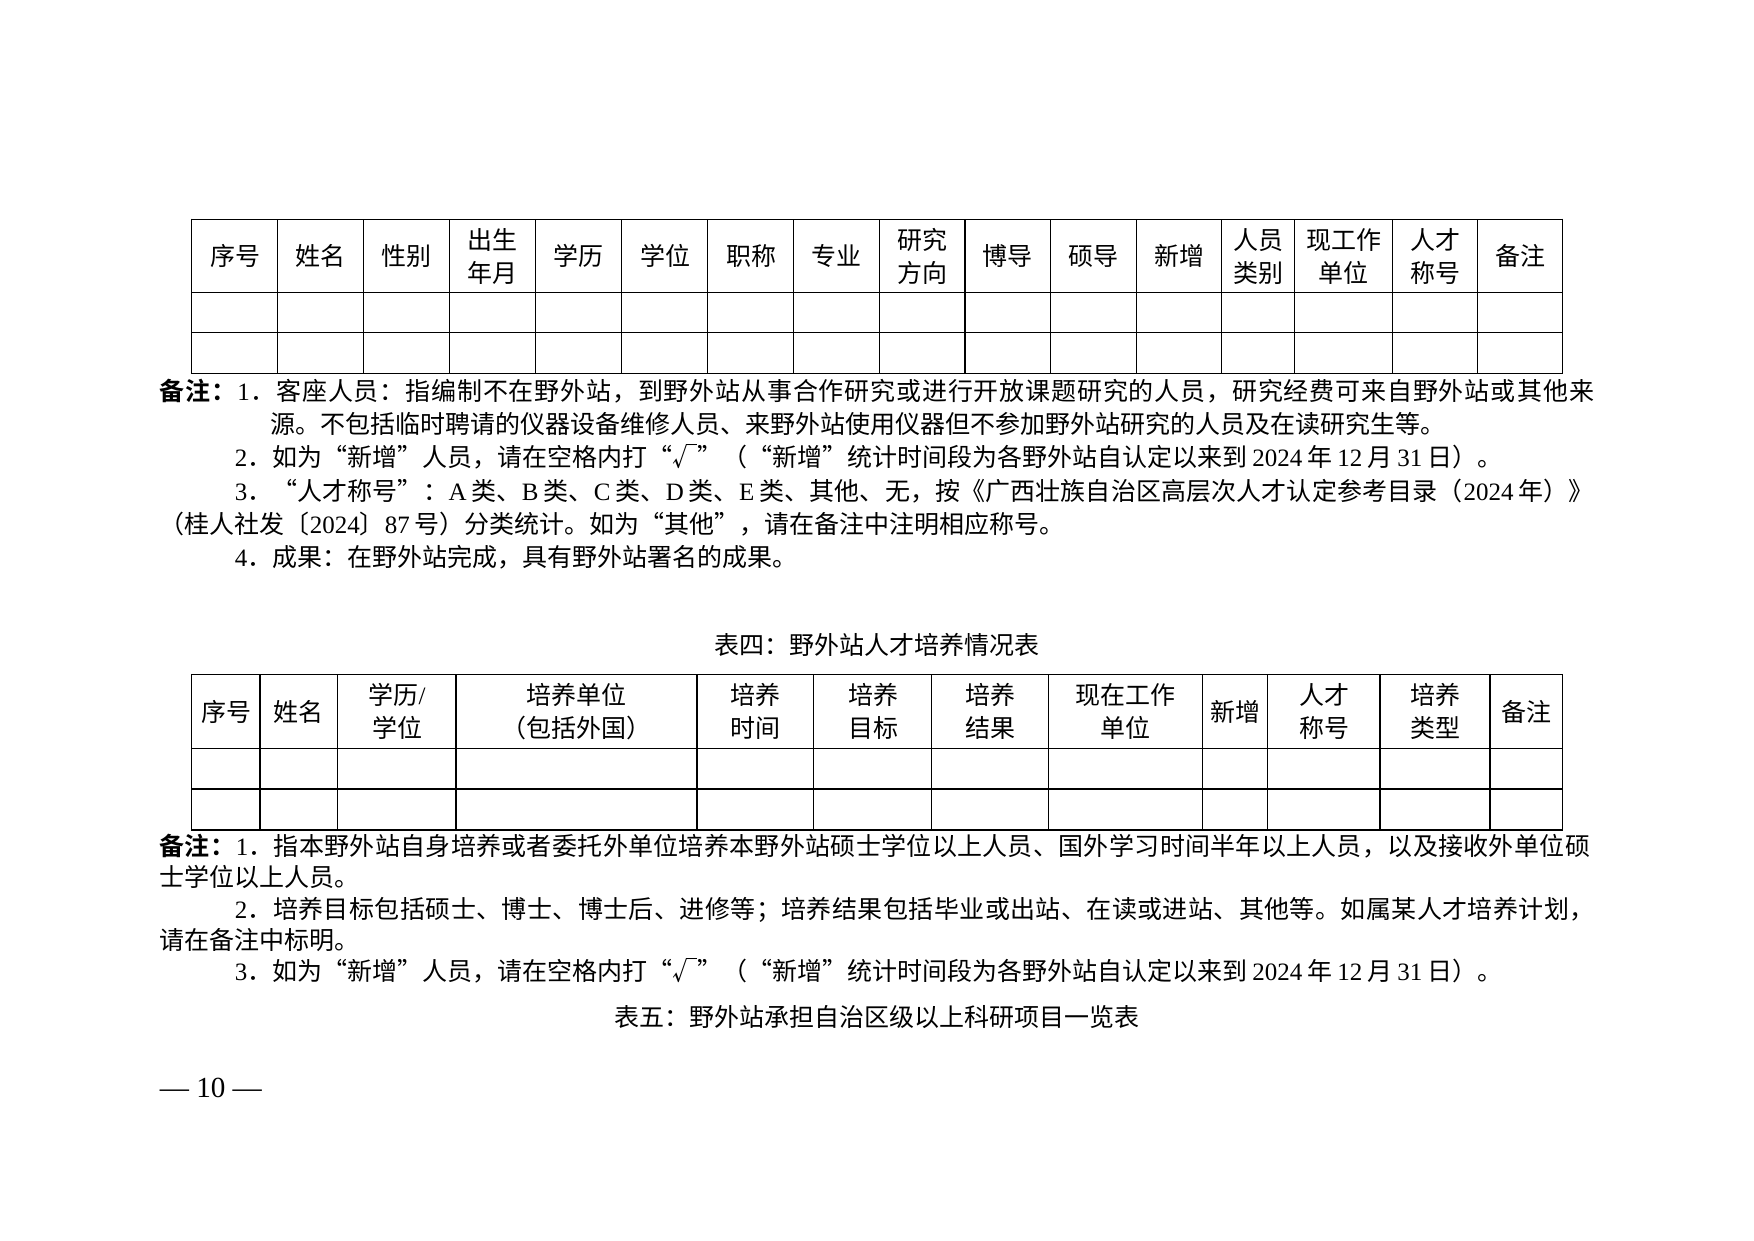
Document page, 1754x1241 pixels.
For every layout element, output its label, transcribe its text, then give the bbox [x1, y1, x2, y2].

table_cell [1393, 293, 1477, 332]
text 表四：野外站人才培养情况表 [159, 628, 1594, 661]
table_cell [1137, 293, 1221, 332]
table_cell [1051, 333, 1136, 372]
table_cell [622, 293, 707, 332]
table_header 新增 [1137, 220, 1221, 292]
table_header 出生年月 [450, 220, 535, 292]
table_cell [698, 749, 813, 788]
table_cell [536, 293, 621, 332]
table_cell [1049, 790, 1202, 829]
table_cell [338, 790, 455, 829]
table_header 培养 类型 [1381, 675, 1489, 747]
table_cell [1295, 333, 1392, 372]
table_header 人才称号 [1393, 220, 1477, 292]
table_cell [1222, 333, 1294, 372]
table_cell [1478, 293, 1562, 332]
table_header 职称 [708, 220, 793, 292]
table_cell [1203, 749, 1267, 788]
table_cell [1268, 749, 1379, 788]
table_cell [966, 333, 1050, 372]
text 2．培养目标包括硕士、博士、博士后、进修等；培养结果包括毕业或出站、在读或进站、其他等。如属某人才培养计划，请在备注中标明。 [159, 893, 1594, 956]
table_cell [794, 333, 879, 372]
table_header 培养单位 （包括外国） [457, 675, 696, 747]
table_header 培养 目标 [814, 675, 931, 747]
text 3．“人才称号”：A类、B类、C类、D类、E类、其他、无，按《广西壮族自治区高层次人才认定参考目录（2024年）》（桂人社发〔2024〕87号）分类统计。如为“其他”，请在备注中注明相应称号。 [159, 473, 1594, 540]
table_header 备注 [1491, 675, 1562, 747]
table_header 姓名 [278, 220, 363, 292]
table_header 备注 [1478, 220, 1562, 292]
table_cell [794, 293, 879, 332]
text 4．成果：在野外站完成，具有野外站署名的成果。 [159, 540, 1594, 573]
table_cell [457, 749, 696, 788]
table_cell [338, 749, 455, 788]
table_cell [1222, 293, 1294, 332]
table_cell [450, 293, 535, 332]
table_cell [880, 293, 964, 332]
table_cell [192, 333, 277, 372]
table_cell [192, 749, 259, 788]
table_header 培养 结果 [932, 675, 1048, 747]
table_cell [708, 333, 793, 372]
table_cell [1381, 749, 1489, 788]
table_cell [814, 749, 931, 788]
table_cell [1203, 790, 1267, 829]
table_cell [278, 293, 363, 332]
table_cell [261, 749, 337, 788]
table_cell [1137, 333, 1221, 372]
table_cell [1049, 749, 1202, 788]
table_header 研究方向 [880, 220, 964, 292]
text 备注：1．客座人员：指编制不在野外站，到野外站从事合作研究或进行开放课题研究的人员，研究经费可来自野外站或其他来源。不包括临时聘请的仪器设备维修人员、来野外站使用仪器但不参加野外站研究的人员及在读研究生等。 [159, 373, 1594, 440]
table_header 人员类别 [1222, 220, 1294, 292]
table_header 博导 [966, 220, 1050, 292]
table_header 新增 [1203, 675, 1267, 747]
table_cell [698, 790, 813, 829]
table_header 学历 [536, 220, 621, 292]
table_cell [708, 293, 793, 332]
table_header 培养 时间 [698, 675, 813, 747]
table_cell [1268, 790, 1379, 829]
table_header 姓名 [261, 675, 337, 747]
table_header 现在工作 单位 [1049, 675, 1202, 747]
table_cell [1478, 333, 1562, 372]
table_cell [192, 790, 259, 829]
table_header 现工作单位 [1295, 220, 1392, 292]
table_cell [364, 293, 449, 332]
table_cell [457, 790, 696, 829]
table_cell [278, 333, 363, 372]
text 表五：野外站承担自治区级以上科研项目一览表 [159, 999, 1594, 1033]
table_header 专业 [794, 220, 879, 292]
table_cell [364, 333, 449, 372]
table_cell [536, 333, 621, 372]
table_cell [1491, 790, 1562, 829]
table_cell [622, 333, 707, 372]
table_header 硕导 [1051, 220, 1136, 292]
table_cell [932, 790, 1048, 829]
table_cell [450, 333, 535, 372]
text 2．如为“新增”人员，请在空格内打“√”（“新增”统计时间段为各野外站自认定以来到2024年12月31日）。 [159, 440, 1594, 473]
table_header 序号 [192, 220, 277, 292]
table_cell [1381, 790, 1489, 829]
table_header 学位 [622, 220, 707, 292]
table_cell [880, 333, 964, 372]
table_cell [1491, 749, 1562, 788]
table_cell [261, 790, 337, 829]
table_cell [1051, 293, 1136, 332]
table_header 学历/ 学位 [338, 675, 455, 747]
table_cell [932, 749, 1048, 788]
text 备注：1．指本野外站自身培养或者委托外单位培养本野外站硕士学位以上人员、国外学习时间半年以上人员，以及接收外单位硕士学位以上人员。 [159, 831, 1594, 893]
table_cell [814, 790, 931, 829]
table_cell [966, 293, 1050, 332]
table_cell [1393, 333, 1477, 372]
table_header 性别 [364, 220, 449, 292]
table_header 序号 [192, 675, 259, 747]
text 3．如为“新增”人员，请在空格内打“√”（“新增”统计时间段为各野外站自认定以来到2024年12月31日）。 [159, 956, 1594, 987]
table_cell [1295, 293, 1392, 332]
table_header 人才 称号 [1268, 675, 1379, 747]
table_cell [192, 293, 277, 332]
